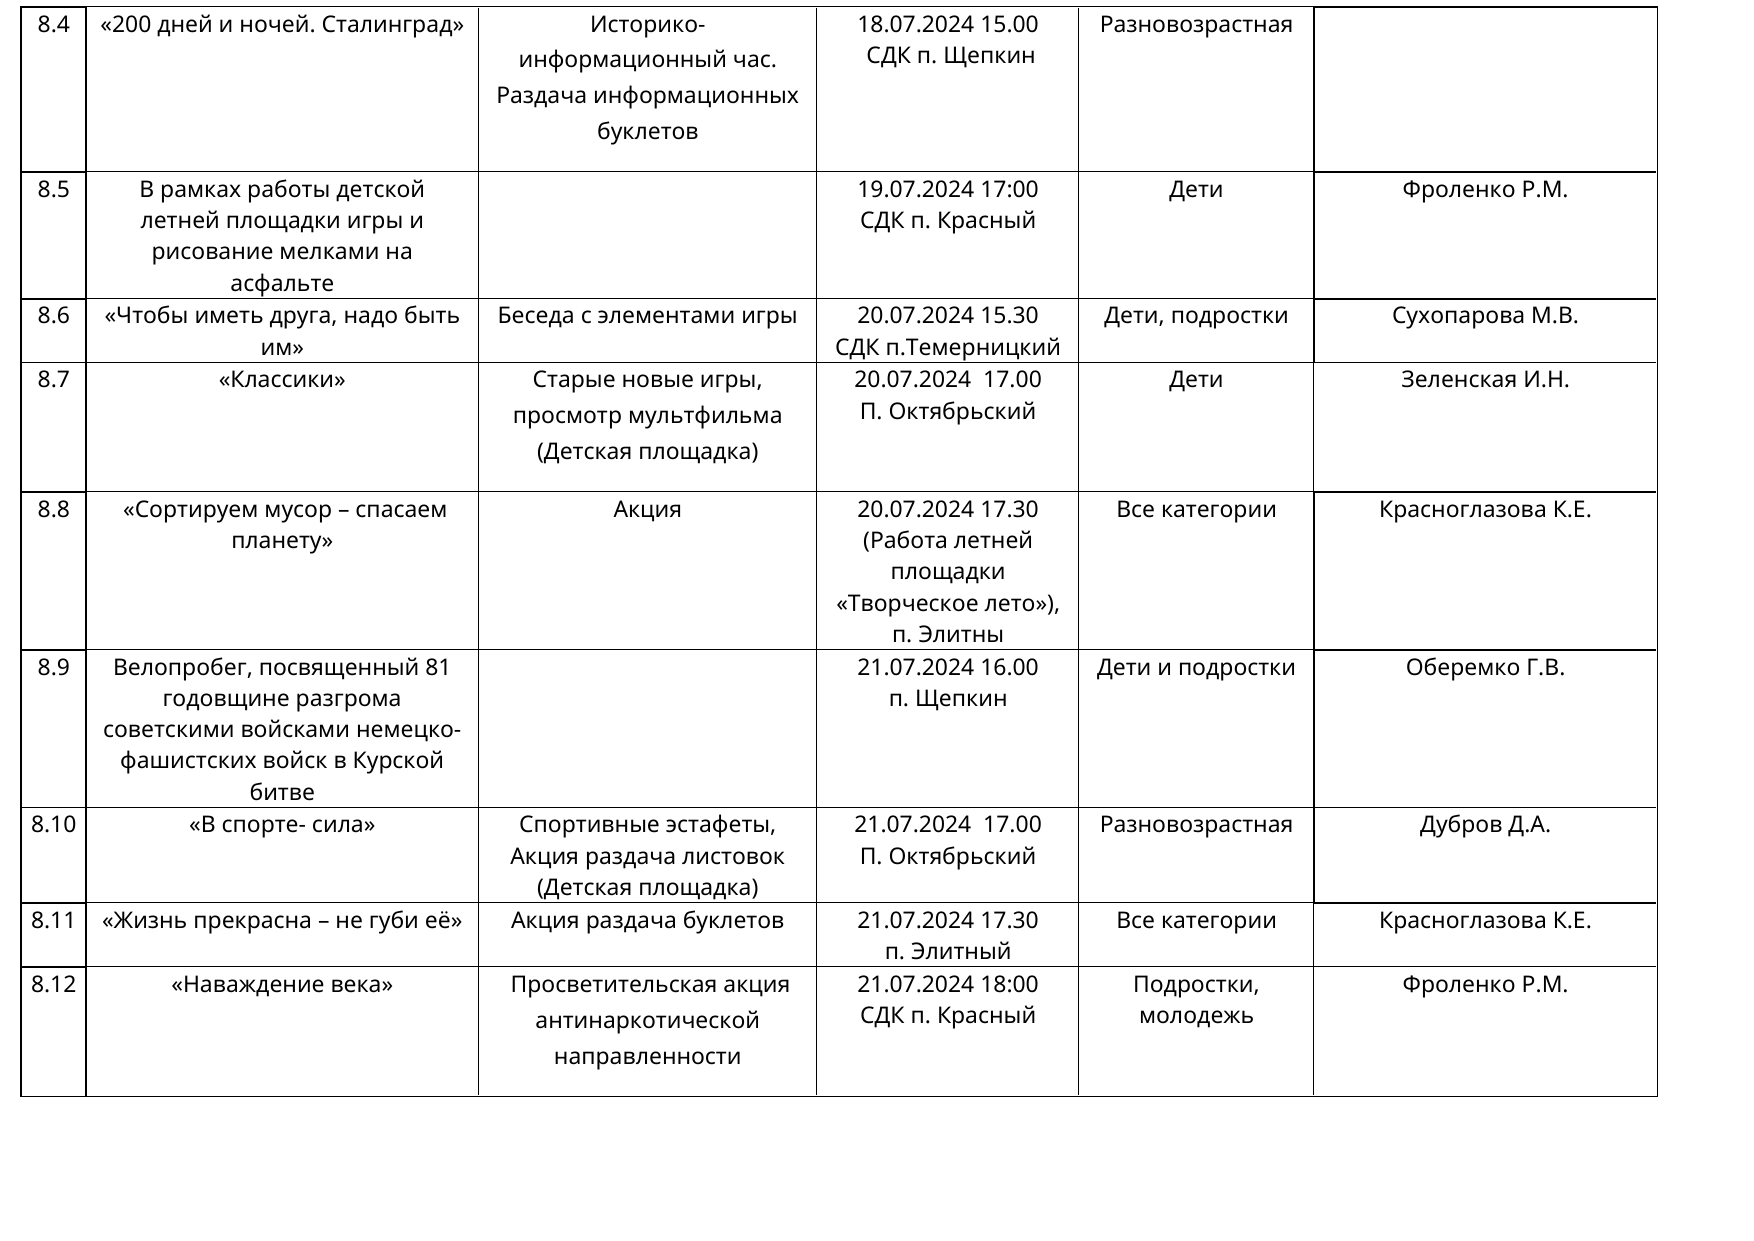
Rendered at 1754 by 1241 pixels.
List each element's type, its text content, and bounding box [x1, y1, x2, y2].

table_cell Историко-информационный час. Раздача информационных буклетов [479, 7, 816, 171]
table_cell Фроленко Р.М. [1314, 966, 1657, 1096]
table_cell Дети, подростки [1079, 299, 1313, 362]
table_cell Оберемко Г.В. [1315, 649, 1657, 807]
table_cell 20.07.2024 15.30 СДК п.Темерницкий [817, 299, 1078, 362]
table_cell Беседа с элементами игры [479, 299, 816, 362]
table_cell 19.07.2024 17:00 СДК п. Красный [817, 172, 1078, 298]
table_cell Просветительская акция антинаркотической направленности [478, 967, 817, 1096]
table_cell Велопробег, посвященный 81 годовщине разгрома советскими войсками немецко-фашистских войск в Курской битве [87, 650, 478, 807]
table_cell 8.5 [22, 173, 85, 298]
table_cell Дети и подростки [1079, 650, 1313, 807]
table_cell 21.07.2024 16.00 п. Щепкин [817, 650, 1078, 807]
table_cell Спортивные эстафеты, Акция раздача листовок (Детская площадка) [479, 808, 816, 902]
table_cell Разновозрастная [1079, 7, 1313, 171]
table_cell [479, 650, 816, 807]
table_cell 8.12 [22, 968, 85, 1096]
table_cell Акция раздача буклетов [479, 903, 816, 966]
table_cell 8.4 [22, 8, 85, 171]
table_cell В рамках работы детской летней площадки игры и рисование мелками на асфальте [87, 172, 478, 298]
table_cell Акция [479, 492, 816, 649]
table_cell «Чтобы иметь друга, надо быть им» [87, 299, 478, 362]
table_cell 21.07.2024 17.00 П. Октябрьский [817, 808, 1078, 902]
table_cell 8.8 [22, 493, 85, 649]
table_cell Старые новые игры, просмотр мультфильма (Детская площадка) [479, 363, 816, 491]
table_cell Фроленко Р.М. [1315, 171, 1657, 298]
table_cell «В спорте- сила» [87, 808, 478, 902]
table_cell 21.07.2024 17.30 п. Элитный [817, 903, 1078, 966]
table_cell [1315, 8, 1657, 171]
table_cell «Наваждение века» [87, 967, 478, 1096]
table_cell Подростки, молодежь [1079, 967, 1314, 1096]
table_cell 8.9 [22, 651, 85, 807]
table_cell Дети [1079, 363, 1313, 491]
table_cell 18.07.2024 15.00 СДК п. Щепкин [817, 7, 1078, 171]
table_cell 8.7 [22, 363, 85, 491]
table_cell Дубров Д.А. [1315, 807, 1657, 902]
table_cell Зеленская И.Н. [1314, 362, 1657, 491]
table_cell Все категории [1079, 903, 1313, 966]
table_cell Разновозрастная [1079, 808, 1313, 902]
table_cell Красноглазова К.Е. [1315, 491, 1657, 649]
table_cell «200 дней и ночей. Сталинград» [87, 7, 478, 171]
table_cell Все категории [1079, 492, 1313, 649]
table_cell 8.10 [22, 808, 85, 902]
table_cell 20.07.2024 17.00 П. Октябрьский [817, 363, 1078, 491]
table_cell «Классики» [87, 363, 478, 491]
table_cell [479, 172, 816, 298]
table_cell Сухопарова М.В. [1315, 298, 1657, 362]
table_cell 20.07.2024 17.30 (Работа летней площадки «Творческое лето»), п. Элитны [817, 492, 1078, 649]
table_cell 8.11 [22, 904, 85, 966]
table_cell 8.6 [22, 300, 85, 362]
table_cell Дети [1079, 172, 1313, 298]
table_cell «Жизнь прекрасна – не губи её» [87, 903, 478, 966]
table_cell Красноглазова К.Е. [1314, 902, 1657, 966]
table_cell 21.07.2024 18:00 СДК п. Красный [817, 967, 1079, 1096]
table_cell «Сортируем мусор – спасаем планету» [87, 492, 478, 649]
